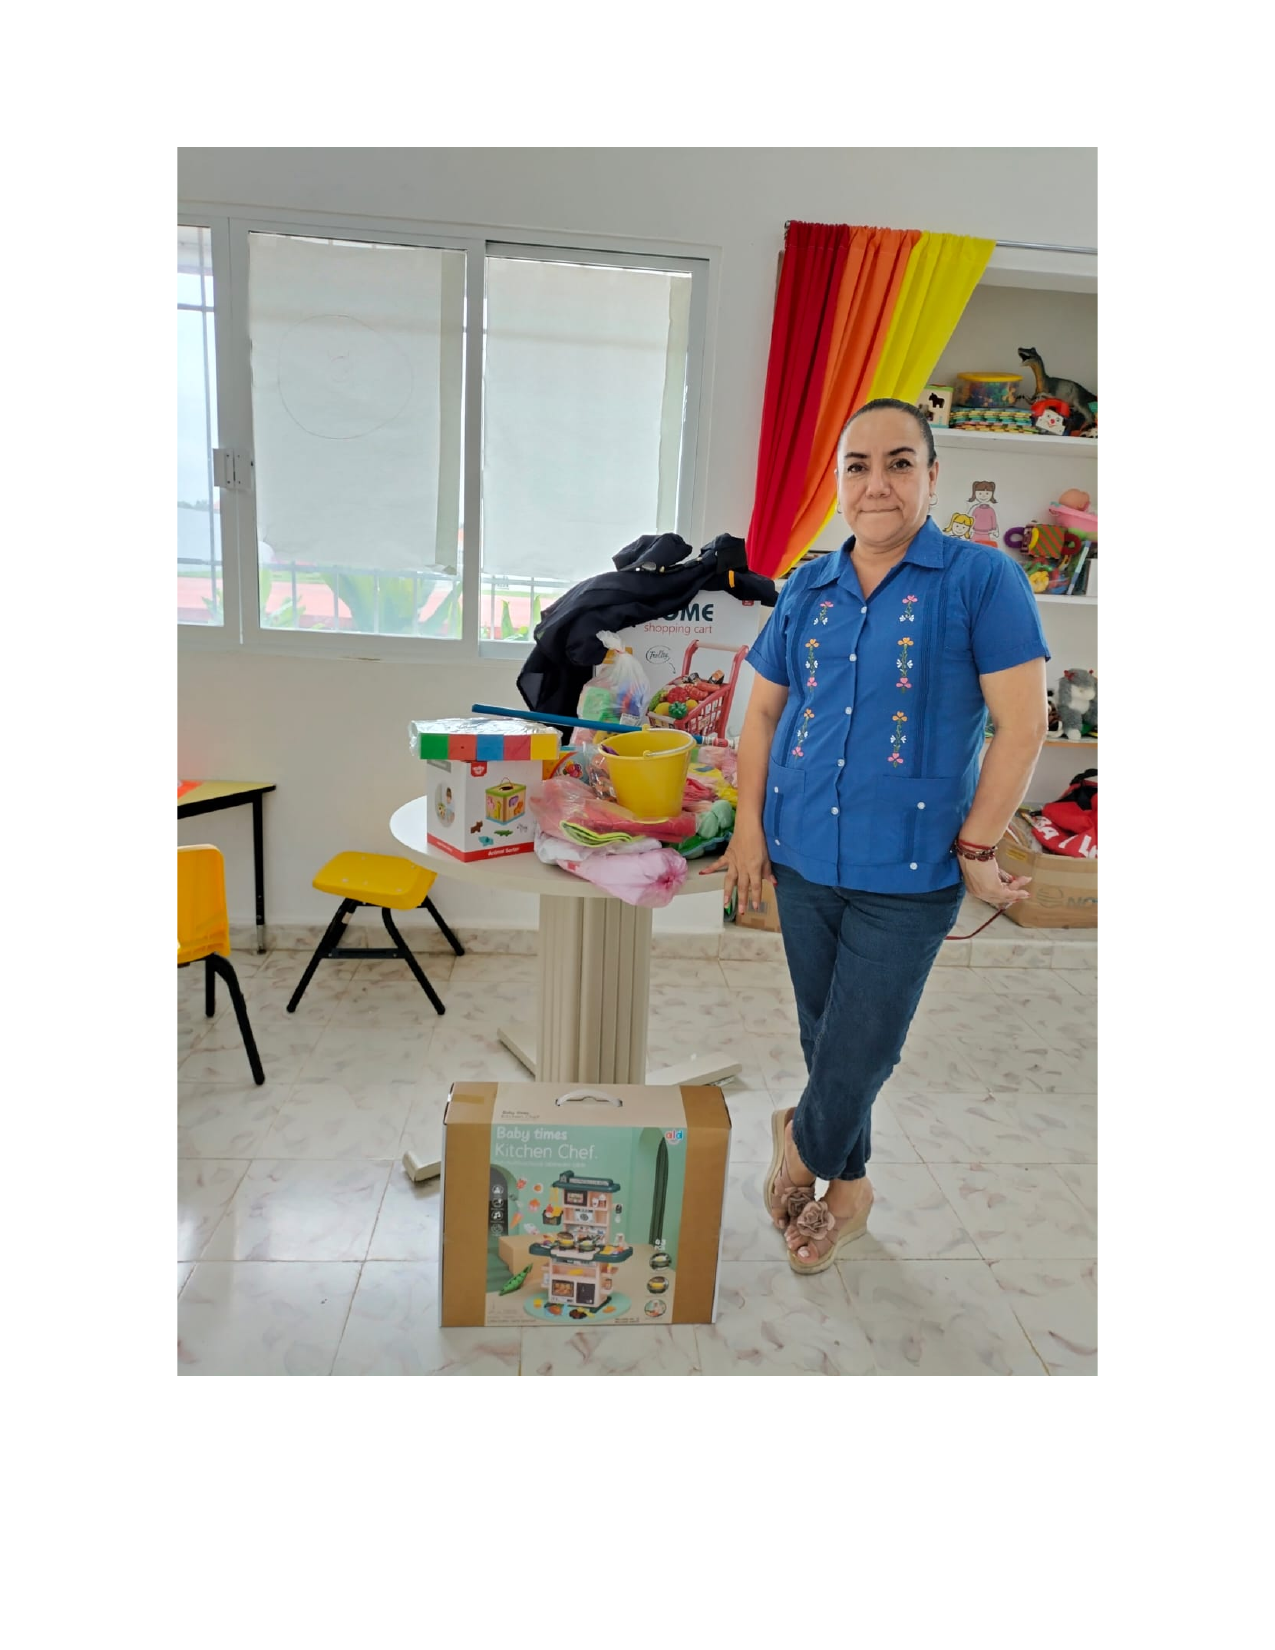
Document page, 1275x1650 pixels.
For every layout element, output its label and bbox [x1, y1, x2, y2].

picture [177, 147, 1098, 1376]
